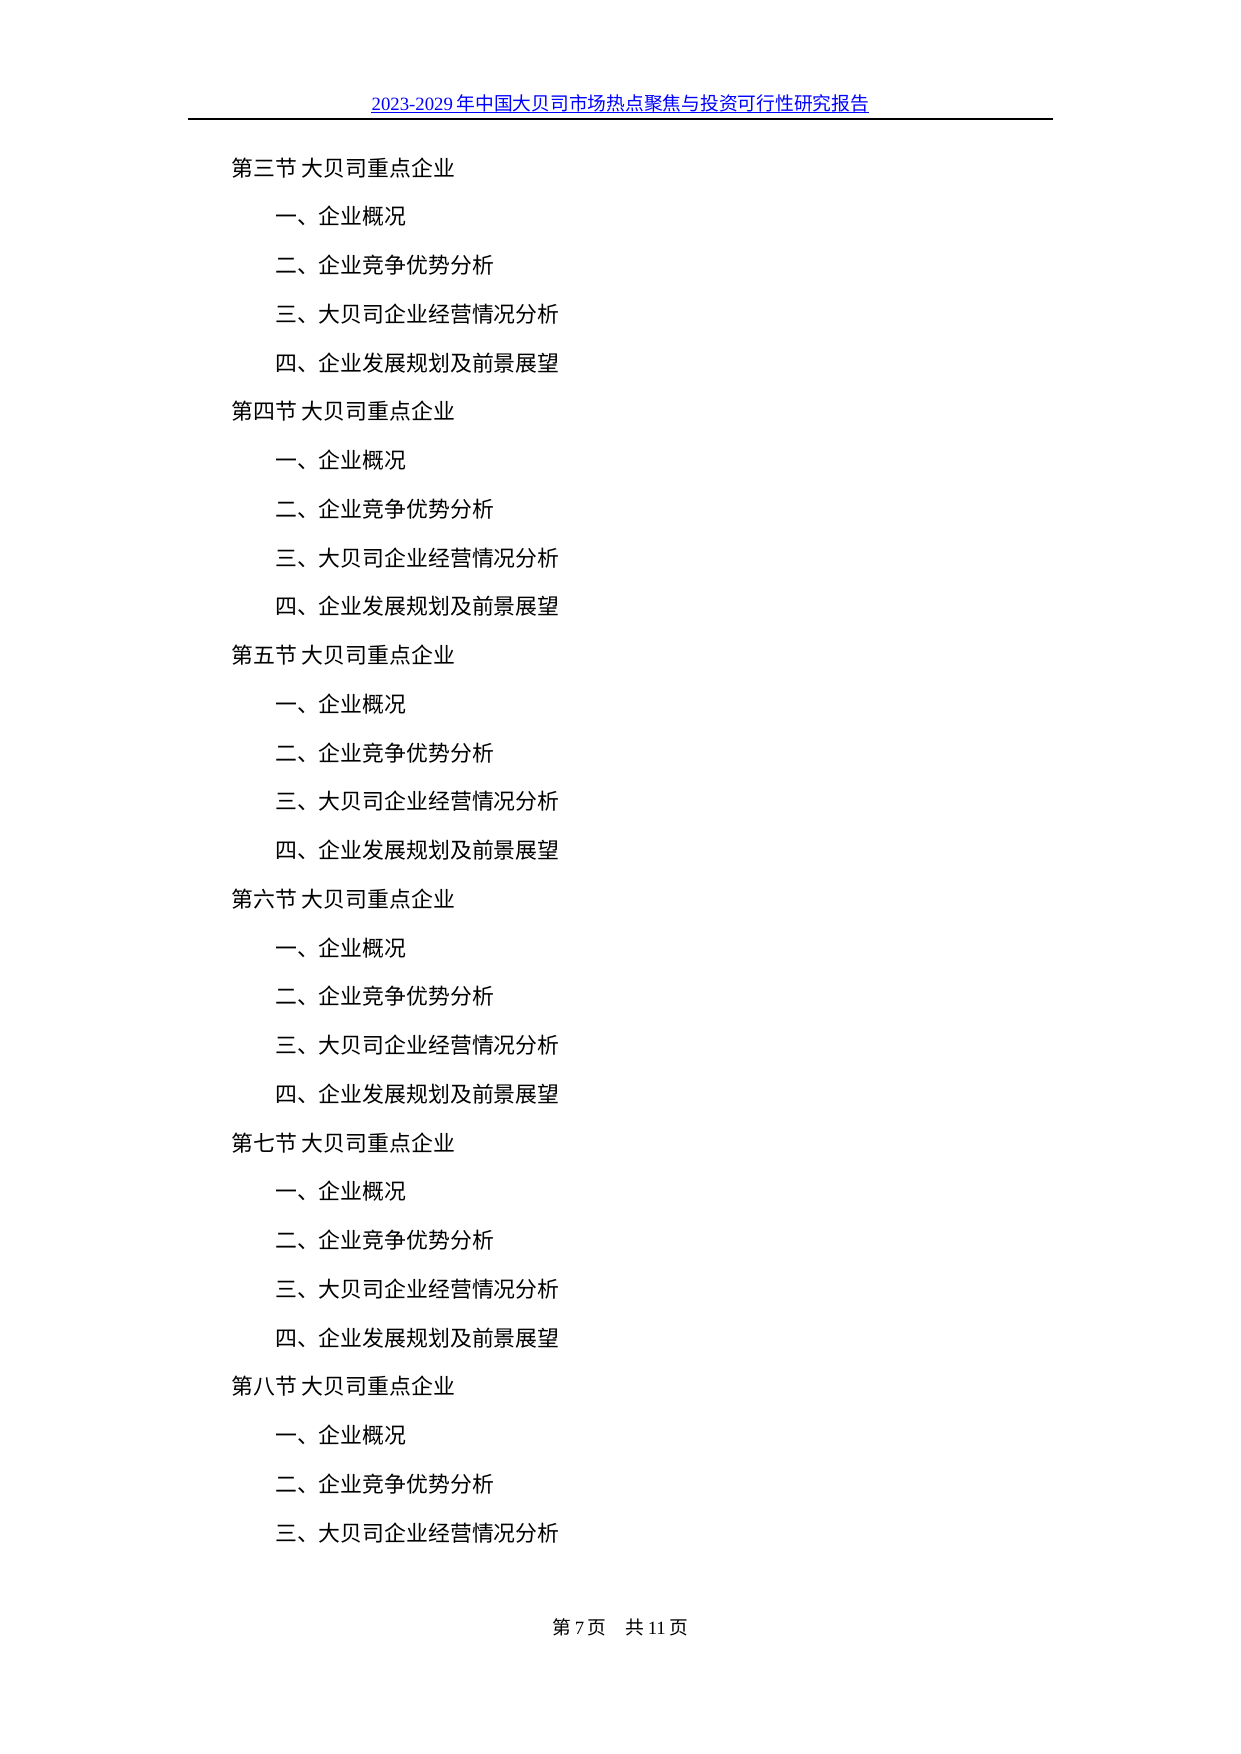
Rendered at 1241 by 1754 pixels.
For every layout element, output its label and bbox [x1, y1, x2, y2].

text [187, 150, 1053, 1548]
